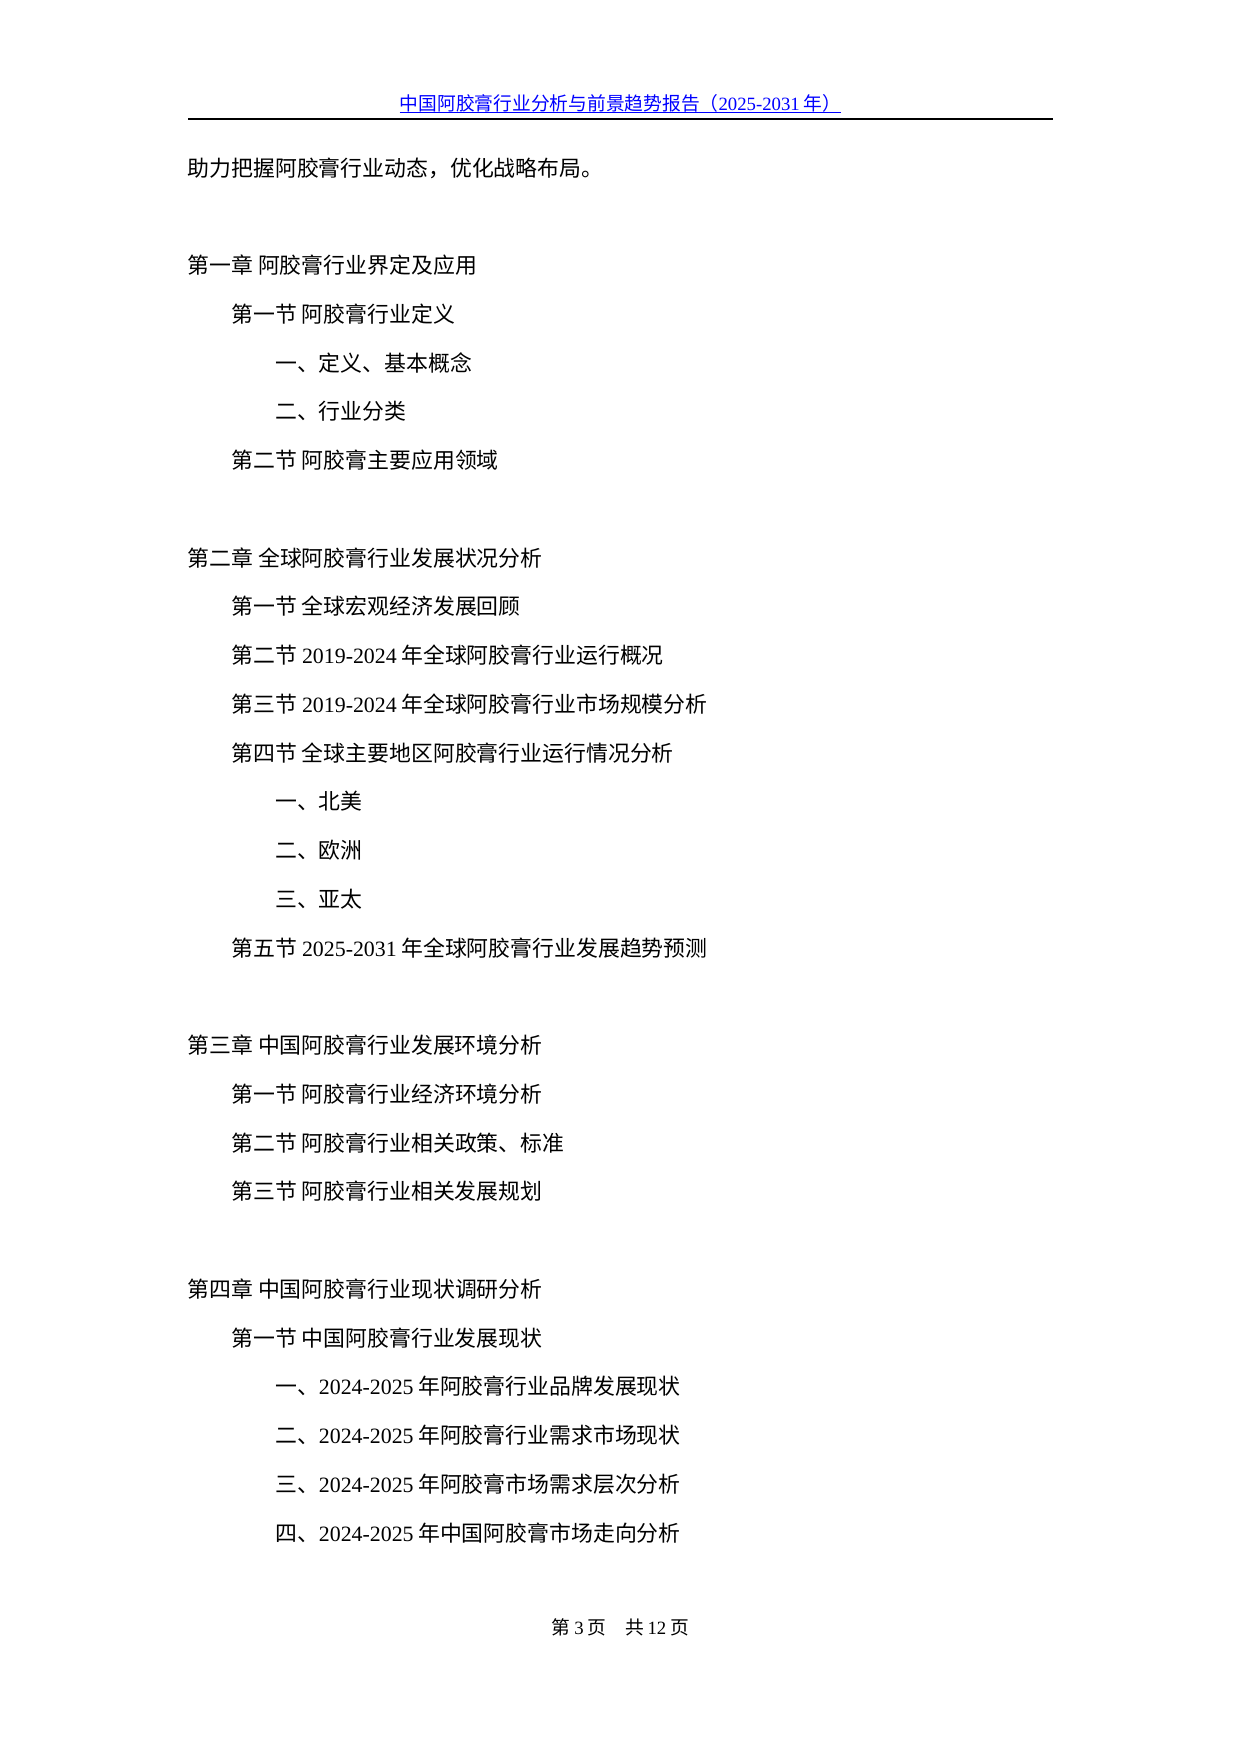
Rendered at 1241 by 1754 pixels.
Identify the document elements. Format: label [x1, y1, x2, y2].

text [187, 150, 1053, 1548]
